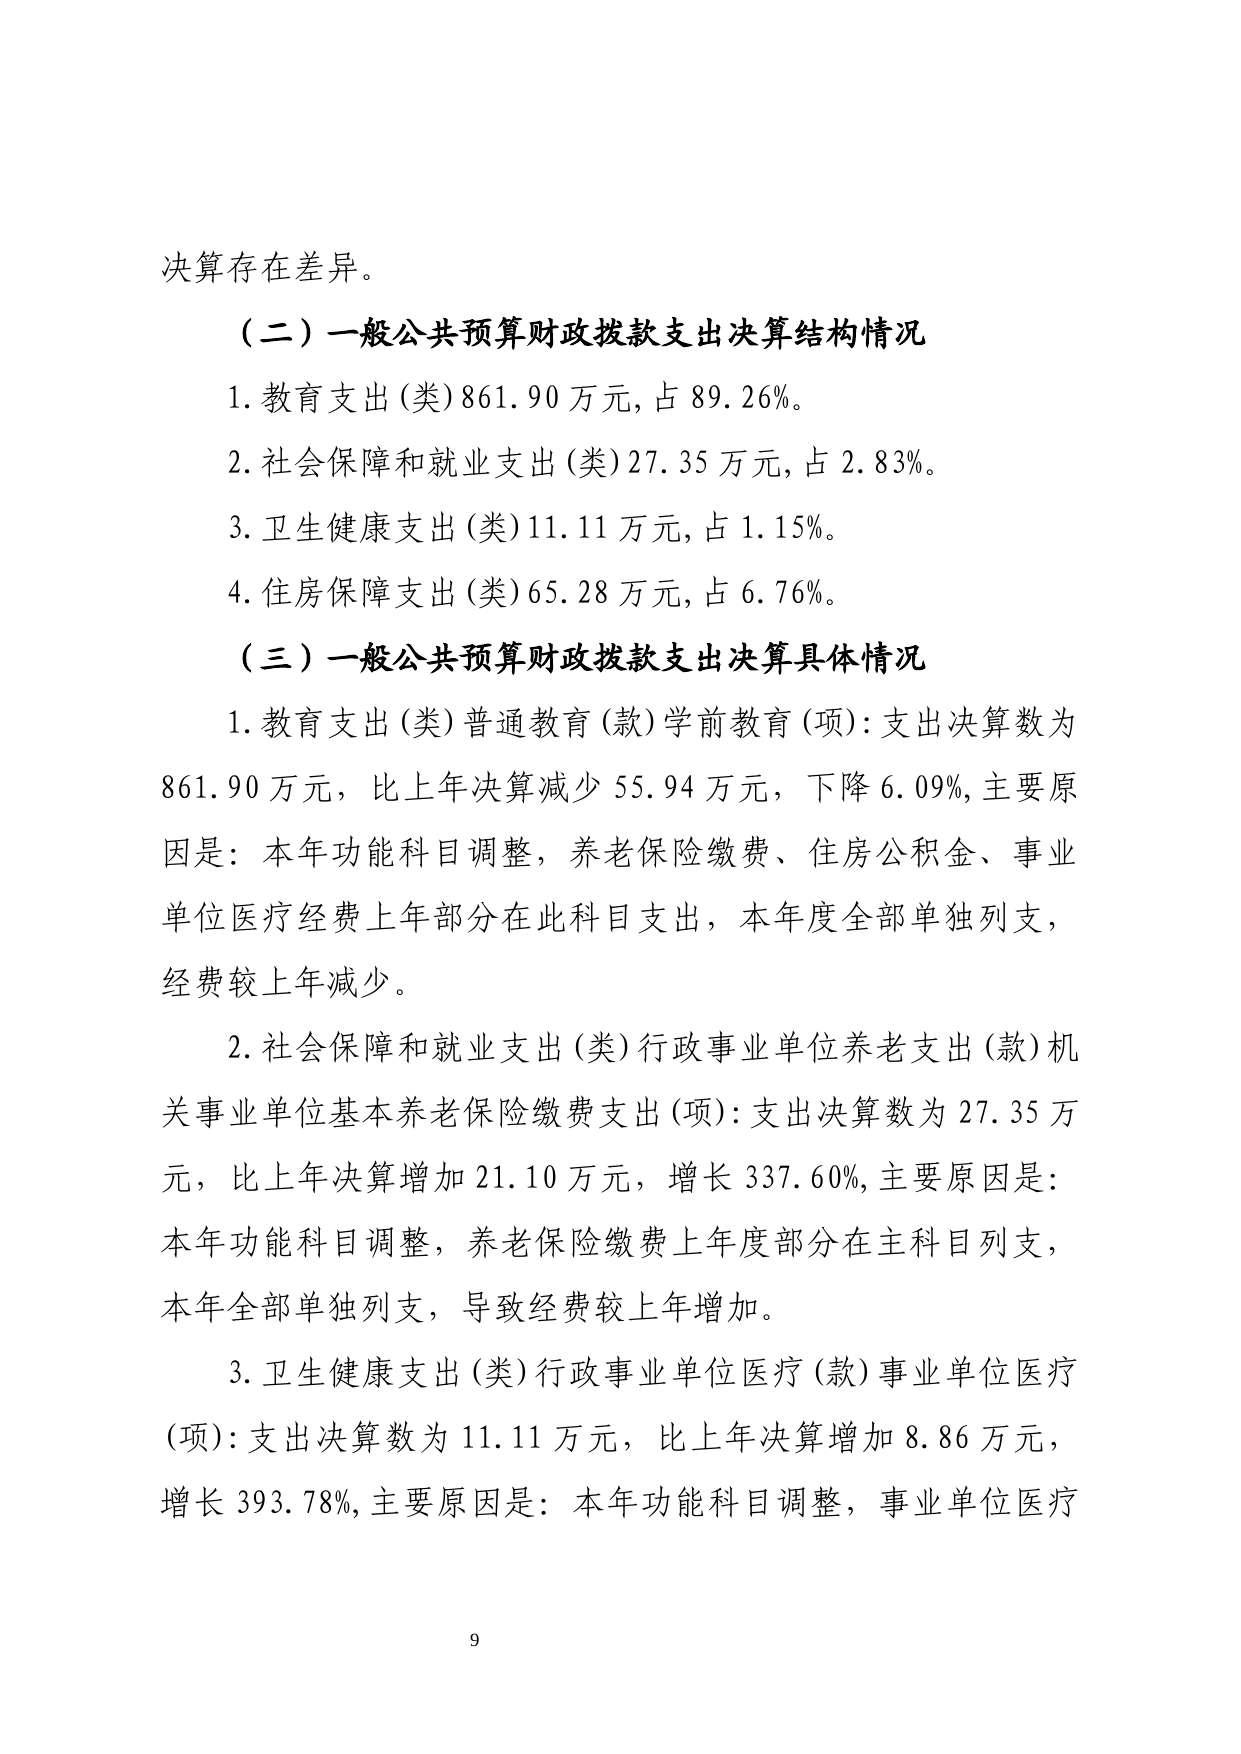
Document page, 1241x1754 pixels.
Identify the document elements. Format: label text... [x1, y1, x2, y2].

text 4.住房保障支出(类)65.28万元,占6.76%。 [159, 558, 1081, 623]
text 2.社会保障和就业支出(类)行政事业单位养老支出(款)机关事业单位基本养老保险缴费支出(项):支出决算数为27.35万元，比上年决算增加21.10万元，增长337.60%,主要原因是：本年功能科目调整，养老保险缴费上年度部分在主科目列支，本年全部单独列支，导致经费较上年增加。 [159, 1013, 1081, 1338]
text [159, 1338, 1081, 1533]
text （三）一般公共预算财政拨款支出决算具体情况 [159, 623, 1081, 688]
text 1.教育支出(类)普通教育(款)学前教育(项):支出决算数为861.90万元，比上年决算减少55.94万元，下降6.09%,主要原因是：本年功能科目调整，养老保险缴费、住房公积金、事业单位医疗经费上年部分在此科目支出，本年度全部单独列支，经费较上年减少。 [159, 688, 1081, 1013]
text 3.卫生健康支出(类)11.11万元,占1.15%。 [159, 493, 1081, 558]
text （二）一般公共预算财政拨款支出决算结构情况 [159, 298, 1081, 363]
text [159, 233, 1081, 298]
text 1.教育支出(类)861.90万元,占89.26%。 [159, 363, 1081, 428]
text 2.社会保障和就业支出(类)27.35万元,占2.83%。 [159, 428, 1081, 493]
